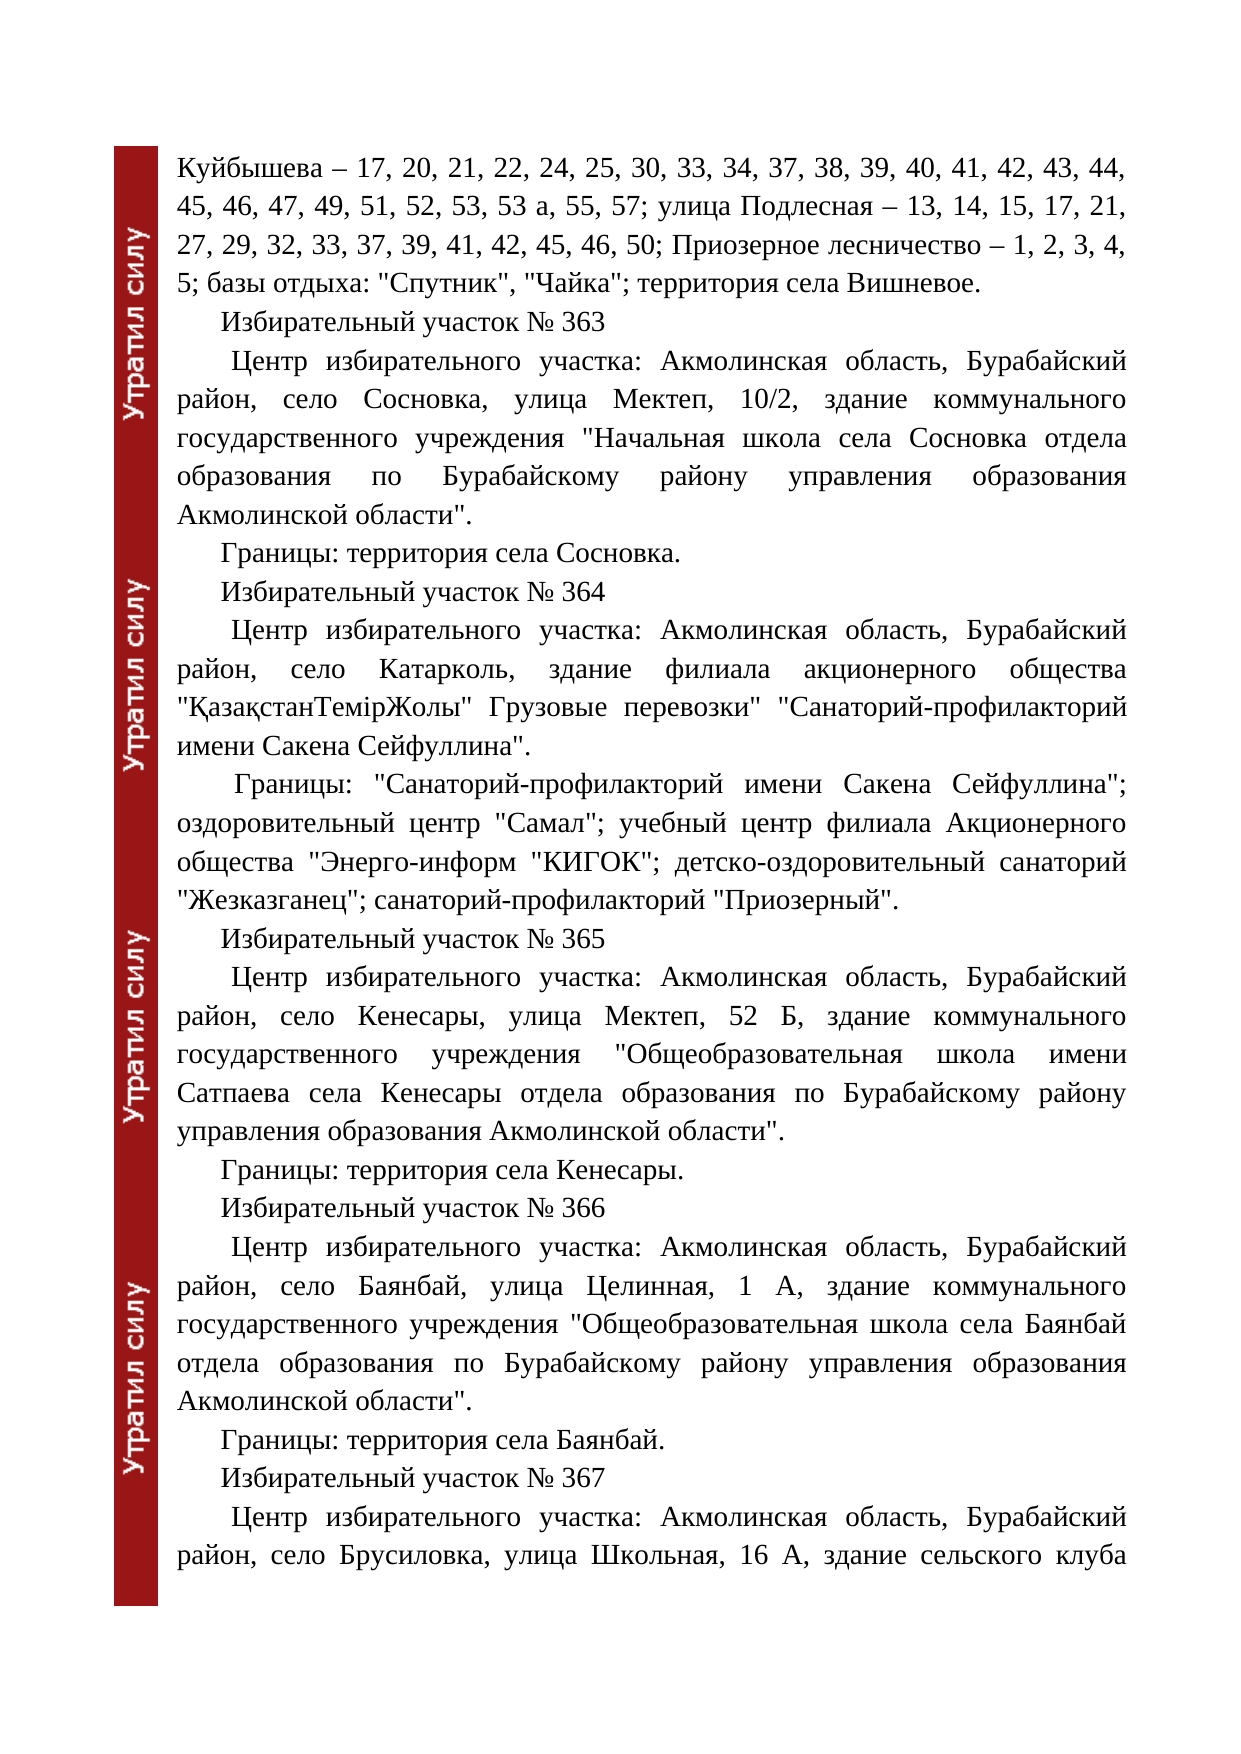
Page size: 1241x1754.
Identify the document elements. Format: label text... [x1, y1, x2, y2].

picture [114, 954, 158, 959]
text Избирательный участок № 367 [112, 1460, 1128, 1494]
text Избирательный участок № 364 [112, 574, 1128, 607]
text Избирательный участок № 363 [112, 304, 1128, 338]
picture [114, 607, 158, 612]
text Избирательный участок № 366 [112, 1191, 1128, 1224]
picture [114, 146, 158, 150]
text Границы: территория села Кенесары. [112, 1152, 1128, 1186]
picture [114, 530, 158, 535]
text Границы: территория села Сосновка. [112, 535, 1128, 569]
text Центр избирательного участка: Акмолинская область, Бурабайский район, село Кенесары, улица Мектеп, 52 Б, здание коммунального государственного учреждения "Общеобразовательная школа имени Сатпаева села Кенесары отдела образования по Бурабайскому району управления образования Акмолинской области". [112, 959, 1128, 1147]
picture [114, 1571, 158, 1606]
picture [114, 338, 158, 343]
picture [114, 1455, 158, 1460]
text Центр избирательного участка: Акмолинская область, Бурабайский район, село Сосновка, улица Мектеп, 10/2, здание коммунального государственного учреждения "Начальная школа села Сосновка отдела образования по Бурабайскому району управления образования Акмолинской области". [112, 343, 1128, 530]
text Границы: "Санаторий-профилакторий имени Сакена Сейфуллина"; оздоровительный центр "Самал"; учебный центр филиала Акционерного общества "Энерго-информ "КИГОК"; детско-оздоровительный санаторий "Жезказганец"; санаторий-профилакторий "Приозерный". [112, 767, 1128, 916]
text Избирательный участок № 365 [112, 921, 1128, 954]
text Центр избирательного участка: Акмолинская область, Бурабайский район, село Баянбай, улица Целинная, 1 А, здание коммунального государственного учреждения "Общеобразовательная школа села Баянбай отдела образования по Бурабайскому району управления образования Акмолинской области". [112, 1229, 1128, 1417]
picture [114, 569, 158, 574]
text Центр избирательного участка: Акмолинская область, Бурабайский район, село Катарколь, здание филиала акционерного общества "ҚазақстанТемірЖолы" Грузовые перевозки" "Санаторий-профилакторий имени Сакена Сейфуллина". [112, 612, 1128, 762]
picture [114, 916, 158, 921]
picture [114, 1147, 158, 1152]
picture [114, 762, 158, 767]
picture [114, 1417, 158, 1422]
picture [114, 1494, 158, 1499]
picture [114, 299, 158, 304]
text Границы: территория села Баянбай. [112, 1422, 1128, 1455]
picture [114, 1224, 158, 1229]
picture [114, 1186, 158, 1191]
